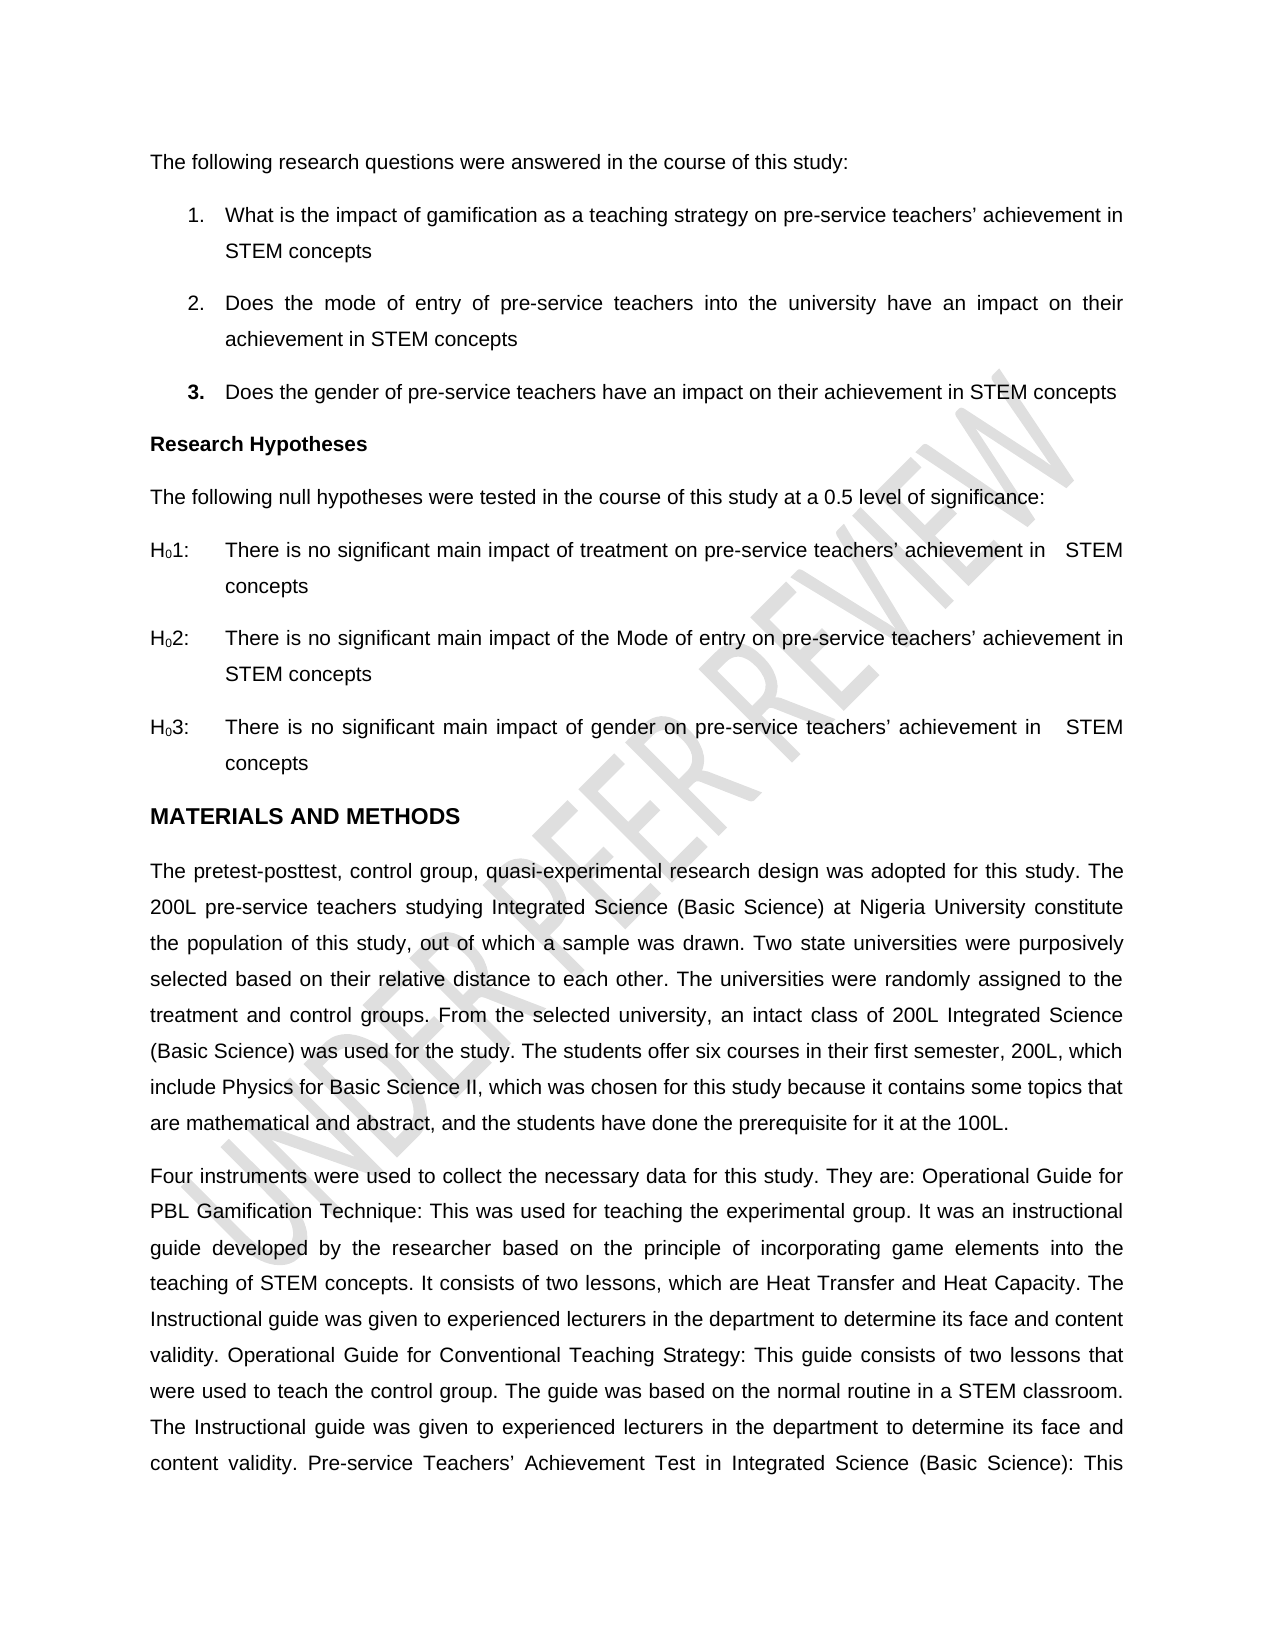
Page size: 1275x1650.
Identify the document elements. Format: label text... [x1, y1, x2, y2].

list What is the impact of gamification as a teaching strategy on pre-service teachers’ achievement in STEM concepts [187, 203, 1125, 262]
text Research Hypotheses [150, 432, 1125, 456]
list Does the mode of entry of pre-service teachers into the university have an impact on their achievement in STEM concepts [187, 291, 1125, 351]
text MATERIALS AND METHODS [150, 803, 1125, 829]
text The pretest-posttest, control group, quasi-experimental research design was adopted for this study. The 200L pre-service teachers studying Integrated Science (Basic Science) at Nigeria University constitute the population of this study, out of which a sample was drawn. Two state universities were purposively selected based on their relative distance to each other. The universities were randomly assigned to the treatment and control groups. From the selected university, an intact class of 200L Integrated Science (Basic Science) was used for the study. The students offer six courses in their first semester, 200L, which include Physics for Basic Science II, which was chosen for this study because it contains some topics that are mathematical and abstract, and the students have done the prerequisite for it at the 100L. [150, 859, 1125, 1135]
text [150, 1163, 1125, 1475]
text The following null hypotheses were tested in the course of this study at a 0.5 level of significance: [150, 485, 1125, 509]
text H02: There is no significant main impact of the Mode of entry on pre-service teachers’ achievement in STEM concepts [150, 626, 1125, 686]
text H01: There is no significant main impact of treatment on pre-service teachers’ achievement in STEM concepts [150, 537, 1125, 597]
list Does the gender of pre-service teachers have an impact on their achievement in STEM concepts [187, 380, 1125, 404]
text The following research questions were answered in the course of this study: [150, 150, 1125, 174]
text H03: There is no significant main impact of gender on pre-service teachers’ achievement in STEM concepts [150, 714, 1125, 774]
